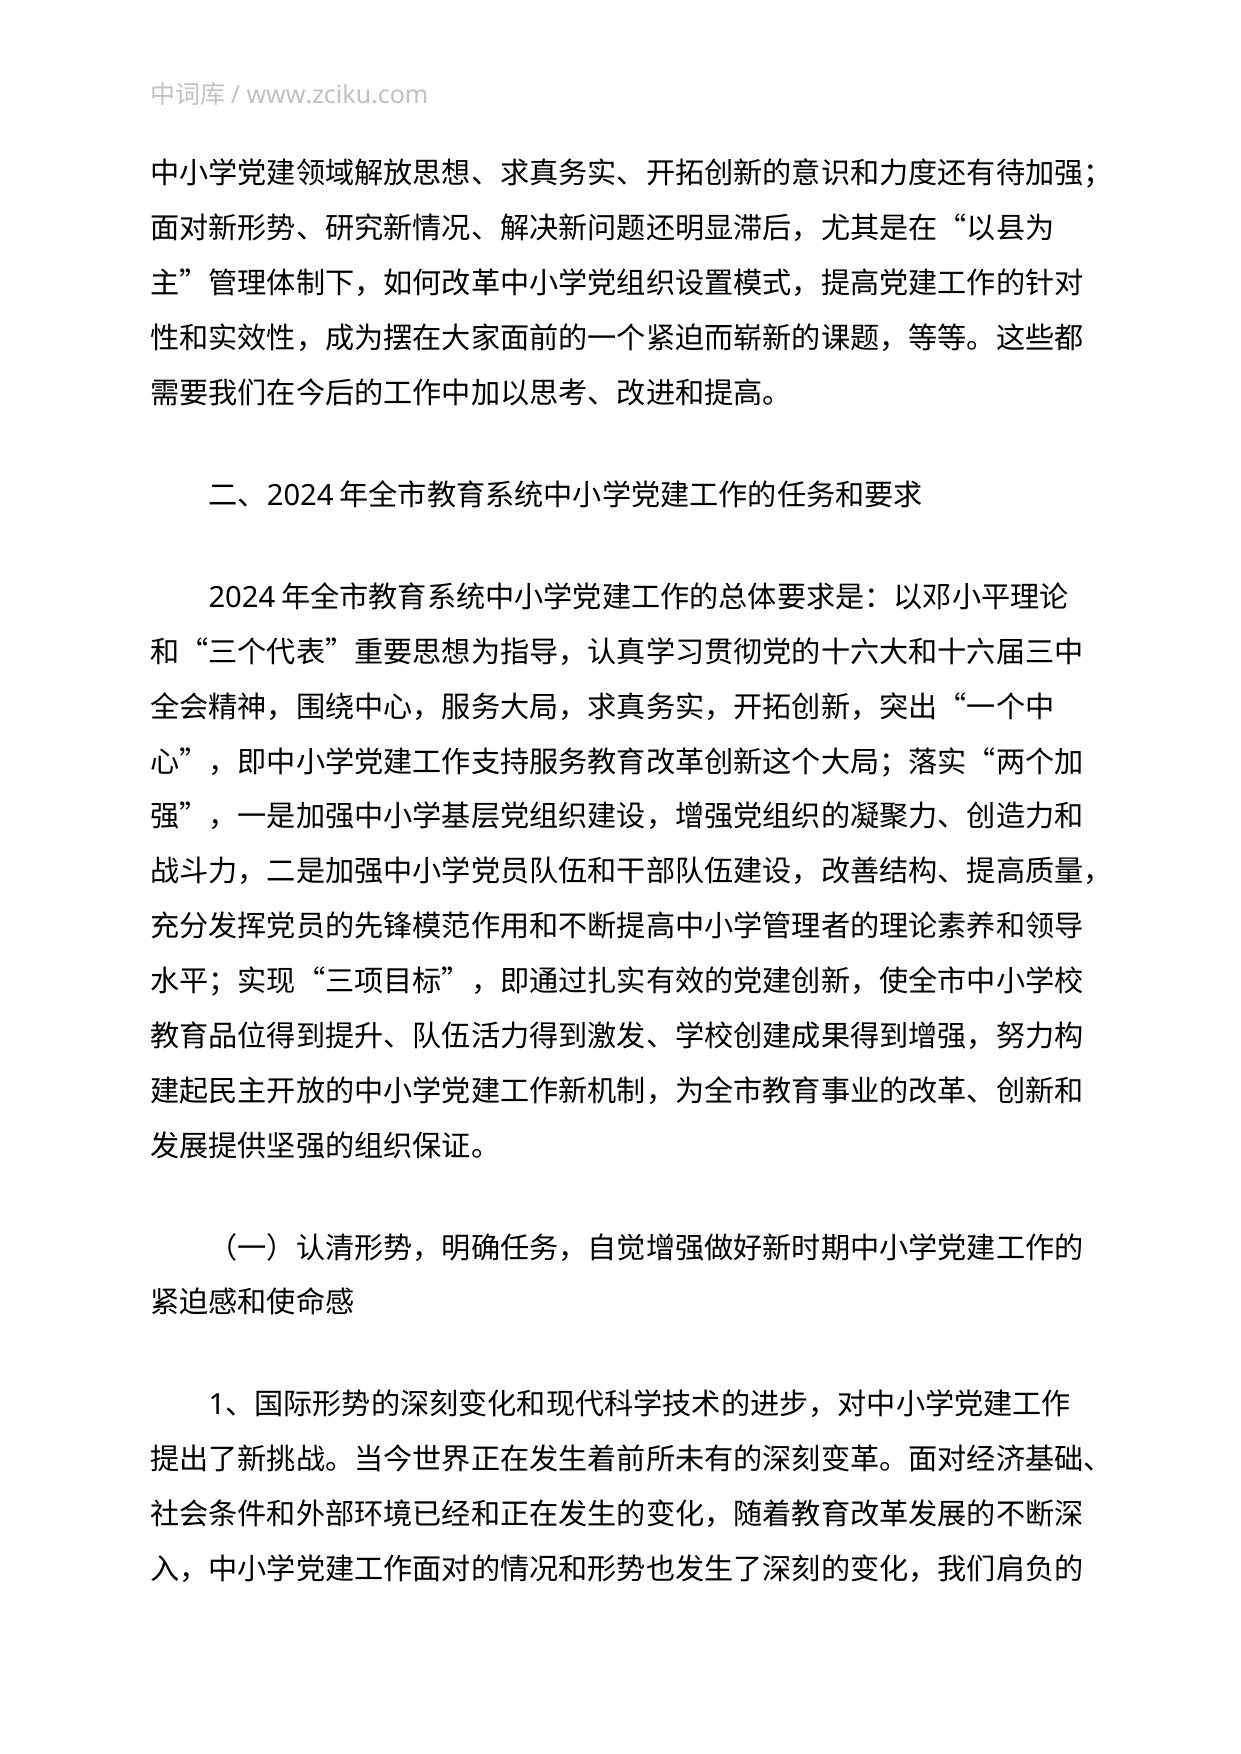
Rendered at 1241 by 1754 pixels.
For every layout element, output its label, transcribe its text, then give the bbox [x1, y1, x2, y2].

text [150, 150, 1090, 412]
text （一）认清形势，明确任务，自觉增强做好新时期中小学党建工作的紧迫感和使命感 [150, 1224, 1090, 1321]
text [150, 1381, 1090, 1588]
text 2024年全市教育系统中小学党建工作的总体要求是：以邓小平理论和“三个代表”重要思想为指导，认真学习贯彻党的十六大和十六届三中全会精神，围绕中心，服务大局，求真务实，开拓创新，突出“一个中心”，即中小学党建工作支持服务教育改革创新这个大局；落实“两个加强”，一是加强中小学基层党组织建设，增强党组织的凝聚力、创造力和战斗力，二是加强中小学党员队伍和干部队伍建设，改善结构、提高质量，充分发挥党员的先锋模范作用和不断提高中小学管理者的理论素养和领导水平；实现“三项目标”，即通过扎实有效的党建创新，使全市中小学校教育品位得到提升、队伍活力得到激发、学校创建成果得到增强，努力构建起民主开放的中小学党建工作新机制，为全市教育事业的改革、创新和发展提供坚强的组织保证。 [150, 573, 1090, 1165]
text 二、2024年全市教育系统中小学党建工作的任务和要求 [150, 471, 1090, 514]
